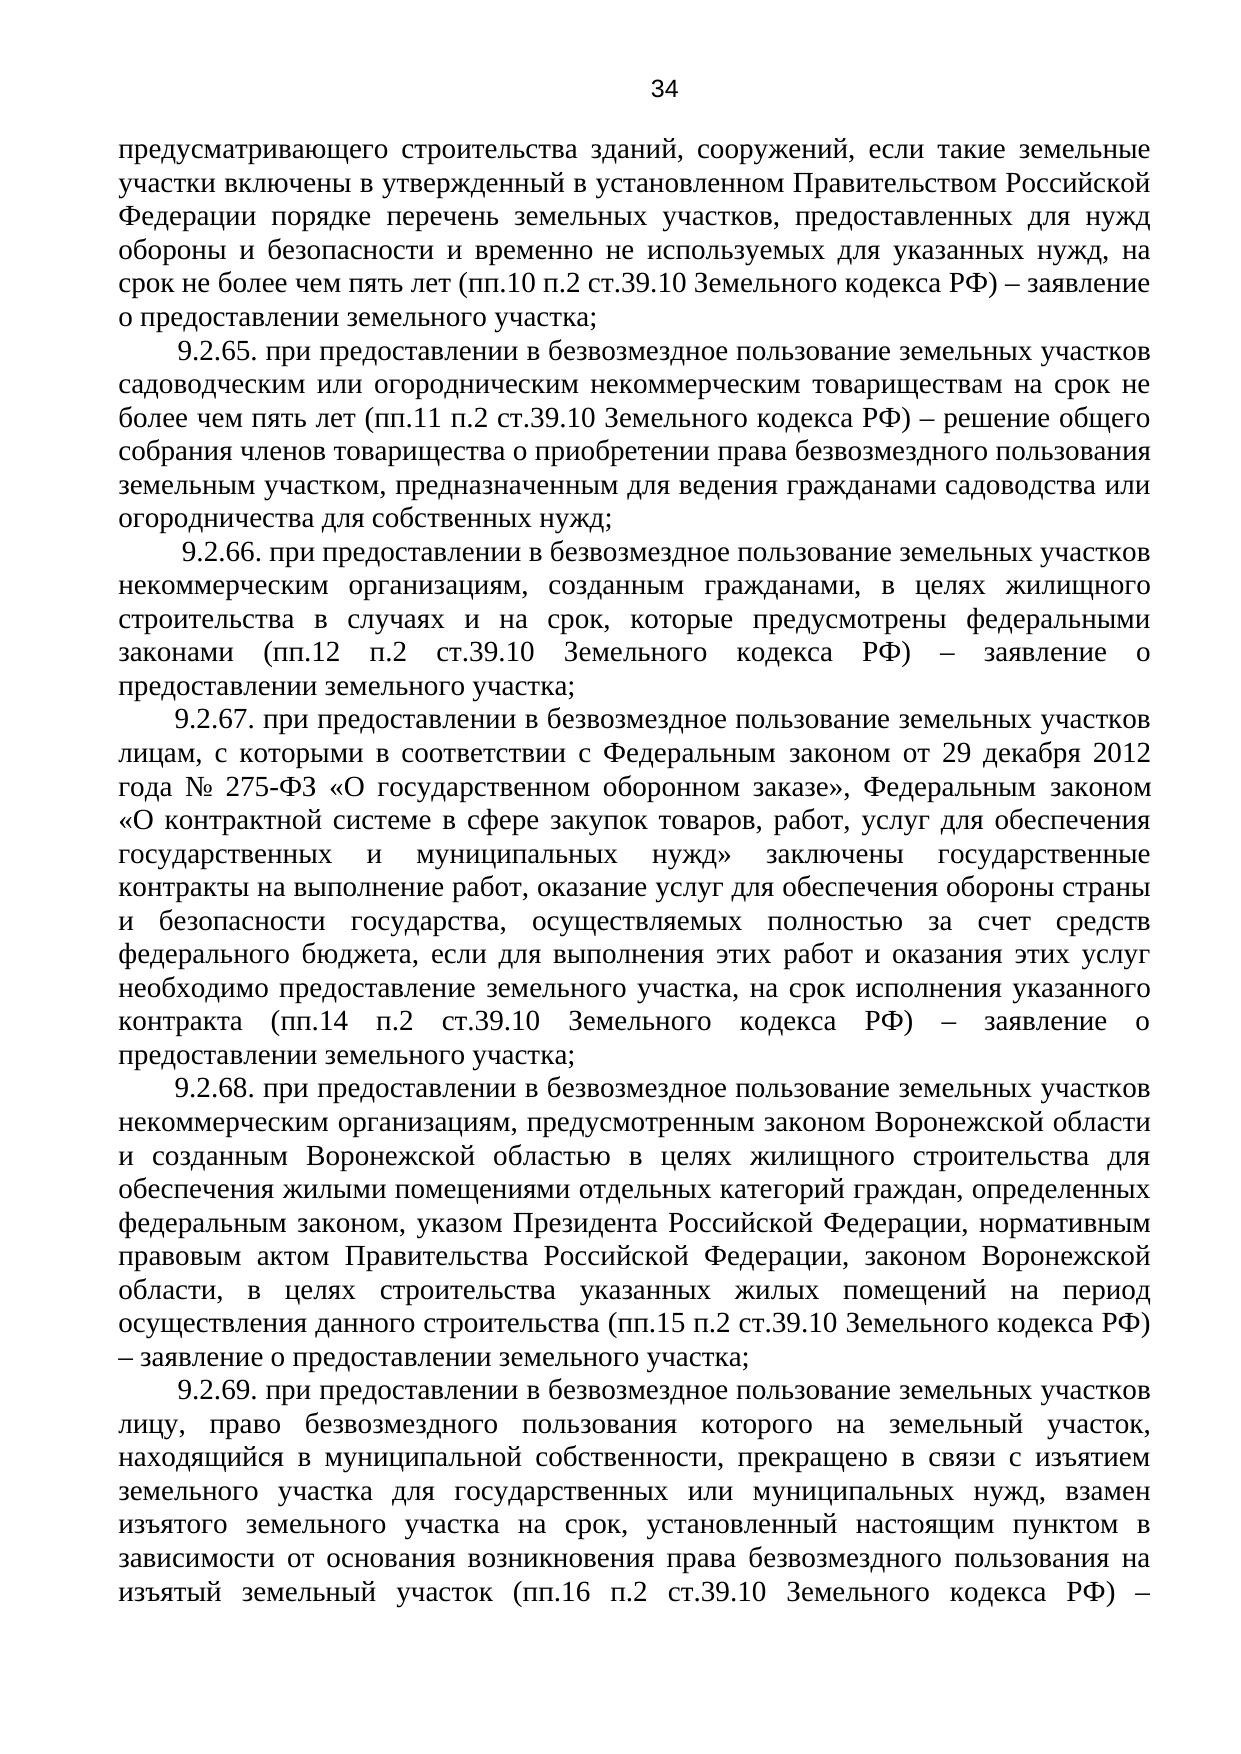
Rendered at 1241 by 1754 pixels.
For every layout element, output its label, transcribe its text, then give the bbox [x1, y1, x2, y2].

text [118, 1372, 1152, 1607]
text 9.2.68. при предоставлении в безвозмездное пользование земельных участков некоммерческим организациям, предусмотренным законом Воронежской области и созданным Воронежской областью в целях жилищного строительства для обеспечения жилыми помещениями отдельных категорий граждан, определенных федеральным законом, указом Президента Российской Федерации, нормативным правовым актом Правительства Российской Федерации, законом Воронежской области, в целях строительства указанных жилых помещений на период осуществления данного строительства (пп.15 п.2 ст.39.10 Земельного кодекса РФ) – заявление о предоставлении земельного участка; [118, 1071, 1152, 1372]
text 9.2.67. при предоставлении в безвозмездное пользование земельных участков лицам, с которыми в соответствии с Федеральным законом от 29 декабря 2012 года № 275-ФЗ «О государственном оборонном заказе», Федеральным законом «О контрактной системе в сфере закупок товаров, работ, услуг для обеспечения государственных и муниципальных нужд» заключены государственные контракты на выполнение работ, оказание услуг для обеспечения обороны страны и безопасности государства, осуществляемых полностью за счет средств федерального бюджета, если для выполнения этих работ и оказания этих услуг необходимо предоставление земельного участка, на срок исполнения указанного контракта (пп.14 п.2 ст.39.10 Земельного кодекса РФ) – заявление о предоставлении земельного участка; [118, 702, 1152, 1071]
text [118, 131, 1152, 333]
text 9.2.66. при предоставлении в безвозмездное пользование земельных участков некоммерческим организациям, созданным гражданами, в целях жилищного строительства в случаях и на срок, которые предусмотрены федеральными законами (пп.12 п.2 ст.39.10 Земельного кодекса РФ) – заявление о предоставлении земельного участка; [118, 534, 1152, 702]
text 9.2.65. при предоставлении в безвозмездное пользование земельных участков садоводческим или огородническим некоммерческим товариществам на срок не более чем пять лет (пп.11 п.2 ст.39.10 Земельного кодекса РФ) – решение общего собрания членов товарищества о приобретении права безвозмездного пользования земельным участком, предназначенным для ведения гражданами садоводства или огородничества для собственных нужд; [118, 333, 1152, 534]
